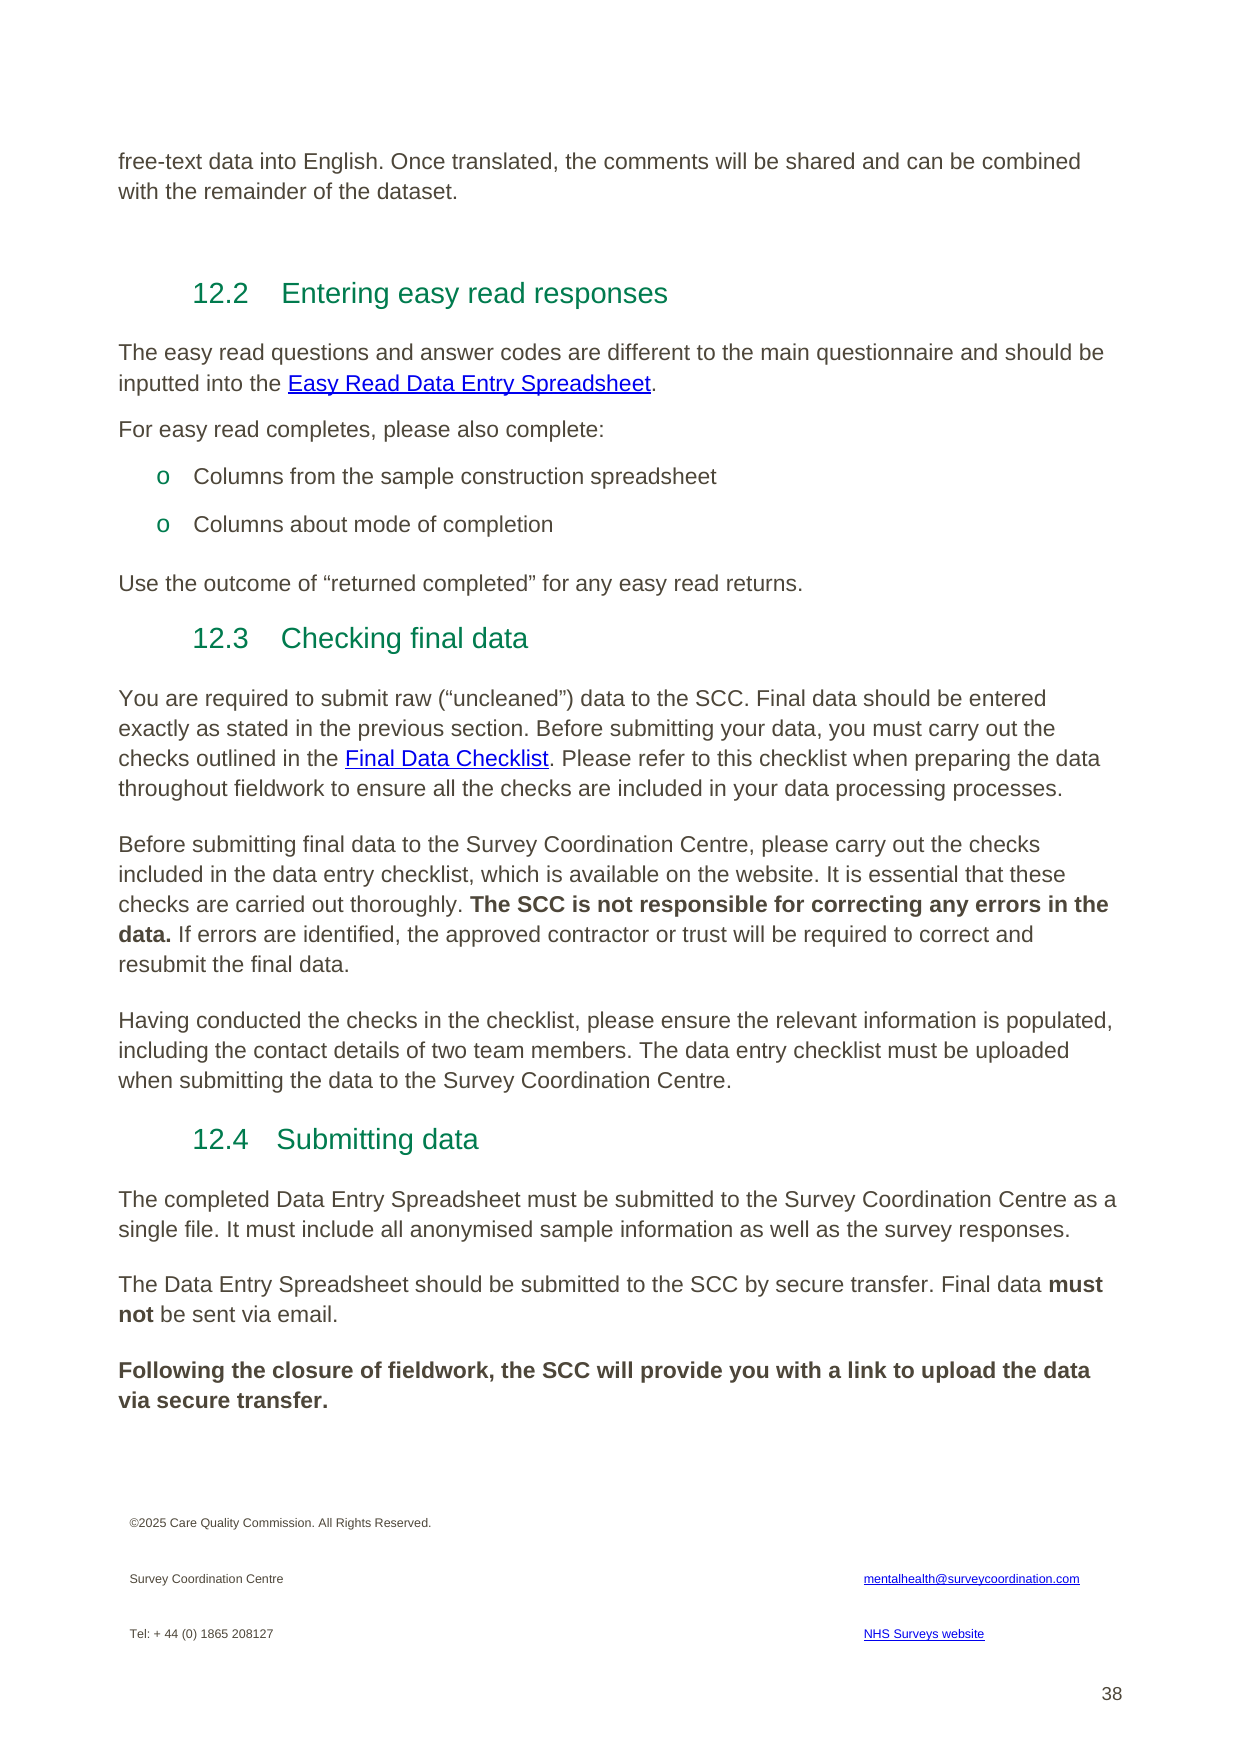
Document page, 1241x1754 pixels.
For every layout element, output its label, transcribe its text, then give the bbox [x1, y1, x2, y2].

subtitle Checking final data [192, 621, 1122, 655]
list Following the closure of fieldwork, the SCC will provide you with a link to upload the data via secure transfer. [118, 1357, 1122, 1413]
text Use the outcome of “returned completed” for any easy read returns. [118, 570, 1122, 597]
list Columns from the sample construction spreadsheet [156, 463, 1122, 492]
list You are required to submit raw (“uncleaned”) data to the SCC. Final data should be entered exactly as stated in the previous section. Before submitting your data, you must carry out the checks outlined in the Final Data Checklist. Please refer to this checklist when preparing the data throughout fieldwork to ensure all the checks are included in your data processing processes. [118, 685, 1122, 802]
list Having conducted the checks in the checklist, please ensure the relevant information is populated, including the contact details of two team members. The data entry checklist must be uploaded when submitting the data to the Survey Coordination Centre. [118, 1007, 1122, 1093]
text The easy read questions and answer codes are different to the main questionnaire and should be inputted into the Easy Read Data Entry Spreadsheet. [118, 339, 1122, 396]
list The completed Data Entry Spreadsheet must be submitted to the Survey Coordination Centre as a single file. It must include all anonymised sample information as well as the survey responses. [118, 1186, 1122, 1242]
subtitle Submitting data [192, 1122, 1122, 1156]
list Columns about mode of completion [156, 511, 1122, 539]
subtitle 12.2 Entering easy read responses [192, 276, 1122, 309]
text For easy read completes, please also complete: [118, 416, 1122, 443]
list The Data Entry Spreadsheet should be submitted to the SCC by secure transfer. Final data must not be sent via email. [118, 1271, 1122, 1328]
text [118, 148, 1122, 204]
list Before submitting final data to the Survey Coordination Centre, please carry out the checks included in the data entry checklist, which is available on the website. It is essential that these checks are carried out thoroughly. The SCC is not responsible for correcting any errors in the data. If errors are identified, the approved contractor or trust will be required to correct and resubmit the final data. [118, 831, 1122, 978]
